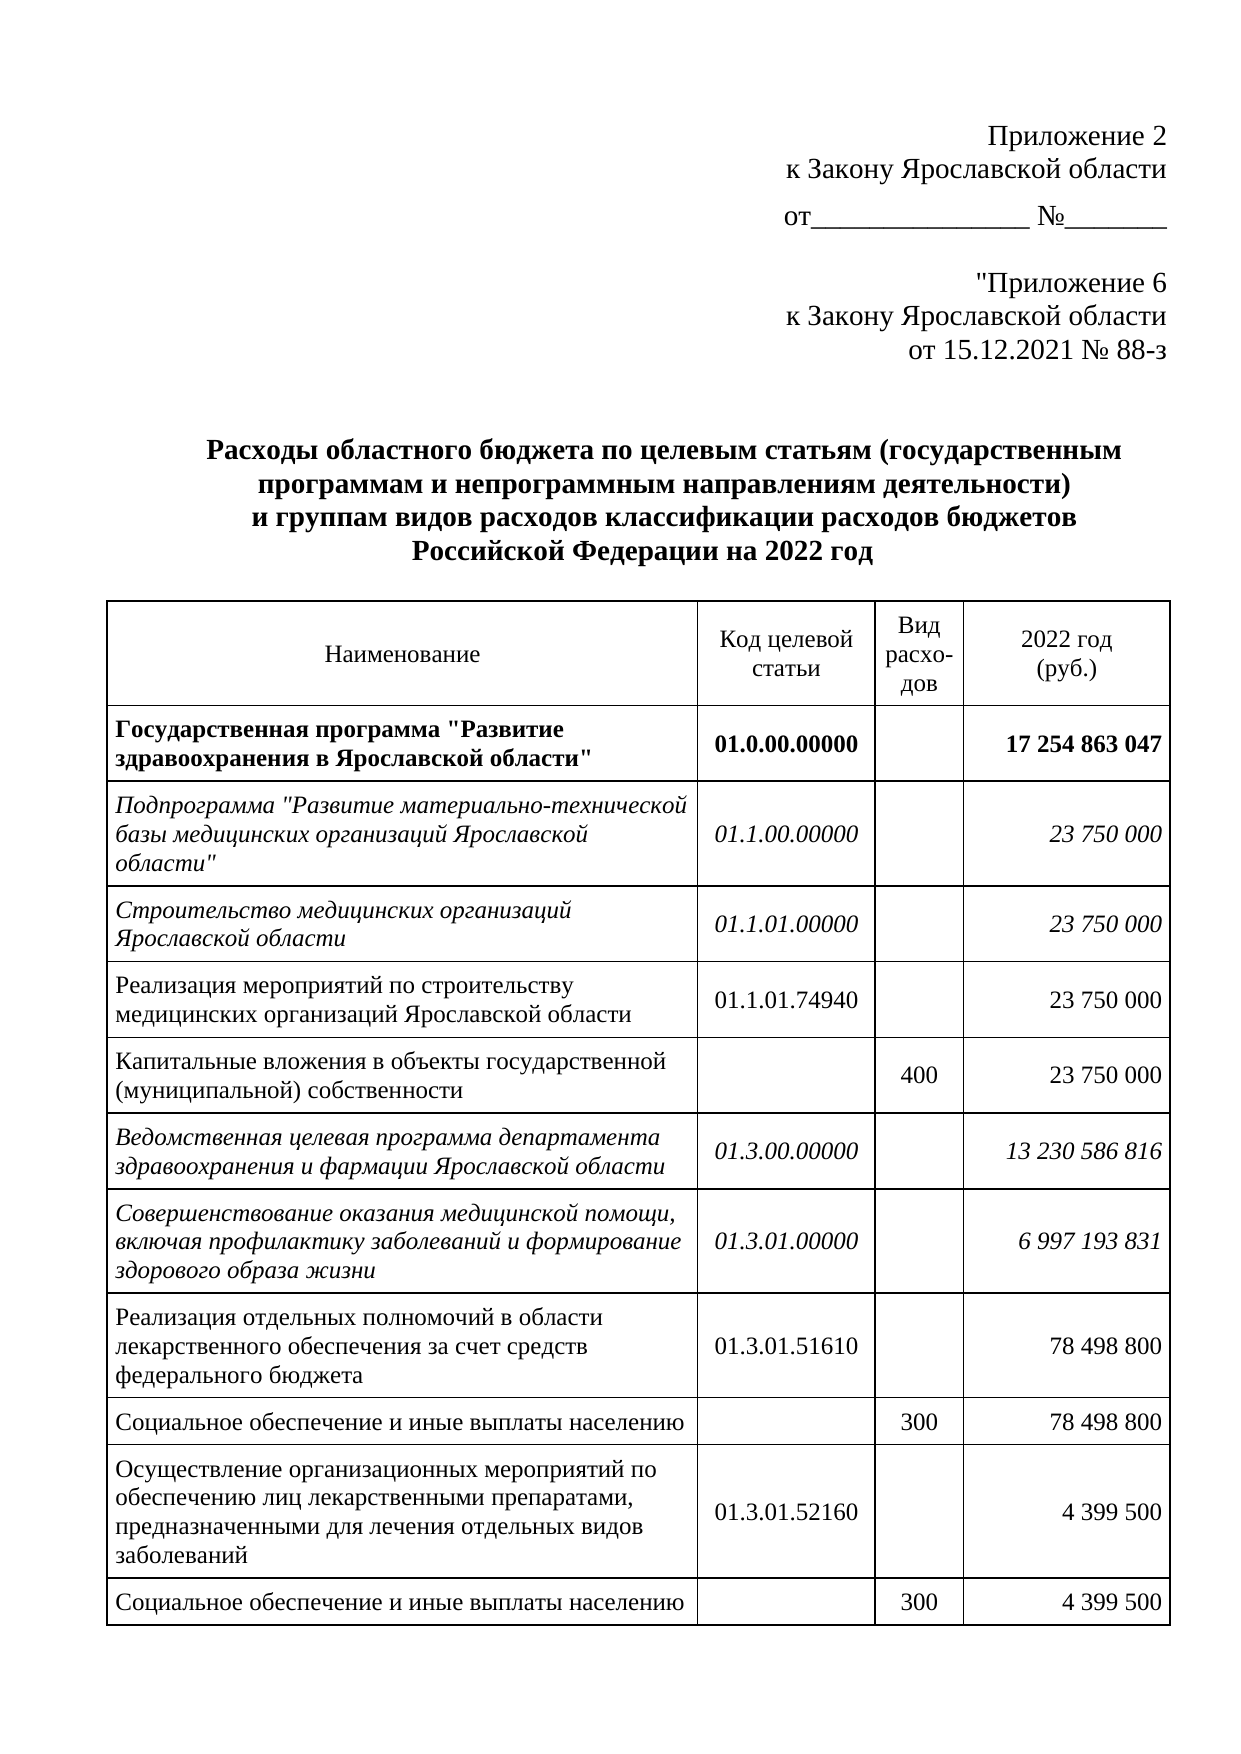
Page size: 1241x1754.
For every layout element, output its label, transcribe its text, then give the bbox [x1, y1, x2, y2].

table_cell 23 750 000 [964, 887, 1169, 961]
table_cell 17 254 863 047 [964, 706, 1169, 780]
table_cell Государственная программа "Развитие здравоохранения в Ярославской области" [108, 706, 697, 780]
table_cell Совершенствование оказания медицинской помощи, включая профилактику заболеваний и формирование здорового образа жизни [108, 1190, 697, 1292]
text Расходы областного бюджета по целевым статьям (государственным [118, 432, 1167, 466]
table_cell [876, 962, 963, 1036]
text и группам видов расходов классификации расходов бюджетов [118, 499, 1167, 533]
table_cell [876, 782, 963, 885]
table_cell 23 750 000 [964, 962, 1169, 1036]
text от_______________ №_______ [576, 198, 1167, 231]
table_header Наименование [108, 602, 697, 705]
text Российской Федерации на 2022 год [118, 533, 1167, 567]
table_cell 400 [876, 1038, 963, 1112]
table_cell 300 [876, 1579, 963, 1624]
table_cell 4 399 500 [964, 1445, 1169, 1577]
table_cell 01.3.00.00000 [698, 1114, 874, 1188]
table_cell Социальное обеспечение и иные выплаты населению [108, 1579, 697, 1624]
table_cell Ведомственная целевая программа департамента здравоохранения и фармации Ярославской области [108, 1114, 697, 1188]
table_cell 78 498 800 [964, 1294, 1169, 1397]
table_header Вид расхо-дов [876, 602, 963, 705]
text от 15.12.2021 № 88-з [118, 332, 1167, 365]
text Приложение 2 [206, 118, 1167, 152]
table_cell 01.3.01.51610 [698, 1294, 874, 1397]
table_cell 78 498 800 [964, 1398, 1169, 1444]
text "Приложение 6 [118, 265, 1167, 298]
table_cell Реализация мероприятий по строительству медицинских организаций Ярославской области [108, 962, 697, 1036]
table_cell 300 [876, 1398, 963, 1444]
table_cell [876, 887, 963, 961]
table_cell Реализация отдельных полномочий в области лекарственного обеспечения за счет средств федерального бюджета [108, 1294, 697, 1397]
table_cell [876, 706, 963, 780]
table_cell 4 399 500 [964, 1579, 1169, 1624]
table_cell 23 750 000 [964, 782, 1169, 885]
table_cell Осуществление организационных мероприятий по обеспечению лиц лекарственными препаратами, предназначенными для лечения отдельных видов заболеваний [108, 1445, 697, 1577]
table_cell 01.3.01.52160 [698, 1445, 874, 1577]
table_cell Подпрограмма "Развитие материально-технической базы медицинских организаций Ярославской области" [108, 782, 697, 885]
table_cell 01.0.00.00000 [698, 706, 874, 780]
table_header Код целевой статьи [698, 602, 874, 705]
table_cell 01.1.00.00000 [698, 782, 874, 885]
table_cell [698, 1579, 874, 1624]
table_cell [876, 1190, 963, 1292]
table_cell 23 750 000 [964, 1038, 1169, 1112]
table_cell 6 997 193 831 [964, 1190, 1169, 1292]
table_header 2022 год (руб.) [964, 602, 1169, 705]
table_cell Капитальные вложения в объекты государственной (муниципальной) собственности [108, 1038, 697, 1112]
table_cell 13 230 586 816 [964, 1114, 1169, 1188]
table_cell 01.3.01.00000 [698, 1190, 874, 1292]
text к Закону Ярославской области [118, 298, 1167, 332]
table_cell [876, 1445, 963, 1577]
text к Закону Ярославской области [206, 152, 1167, 185]
table_cell [698, 1038, 874, 1112]
table_cell 01.1.01.00000 [698, 887, 874, 961]
table_cell 01.1.01.74940 [698, 962, 874, 1036]
text программам и непрограммным направлениям деятельности) [118, 466, 1167, 499]
table_cell Строительство медицинских организаций Ярославской области [108, 887, 697, 961]
table_cell [698, 1398, 874, 1444]
table_cell [876, 1114, 963, 1188]
table_cell [876, 1294, 963, 1397]
table_cell Социальное обеспечение и иные выплаты населению [108, 1398, 697, 1444]
